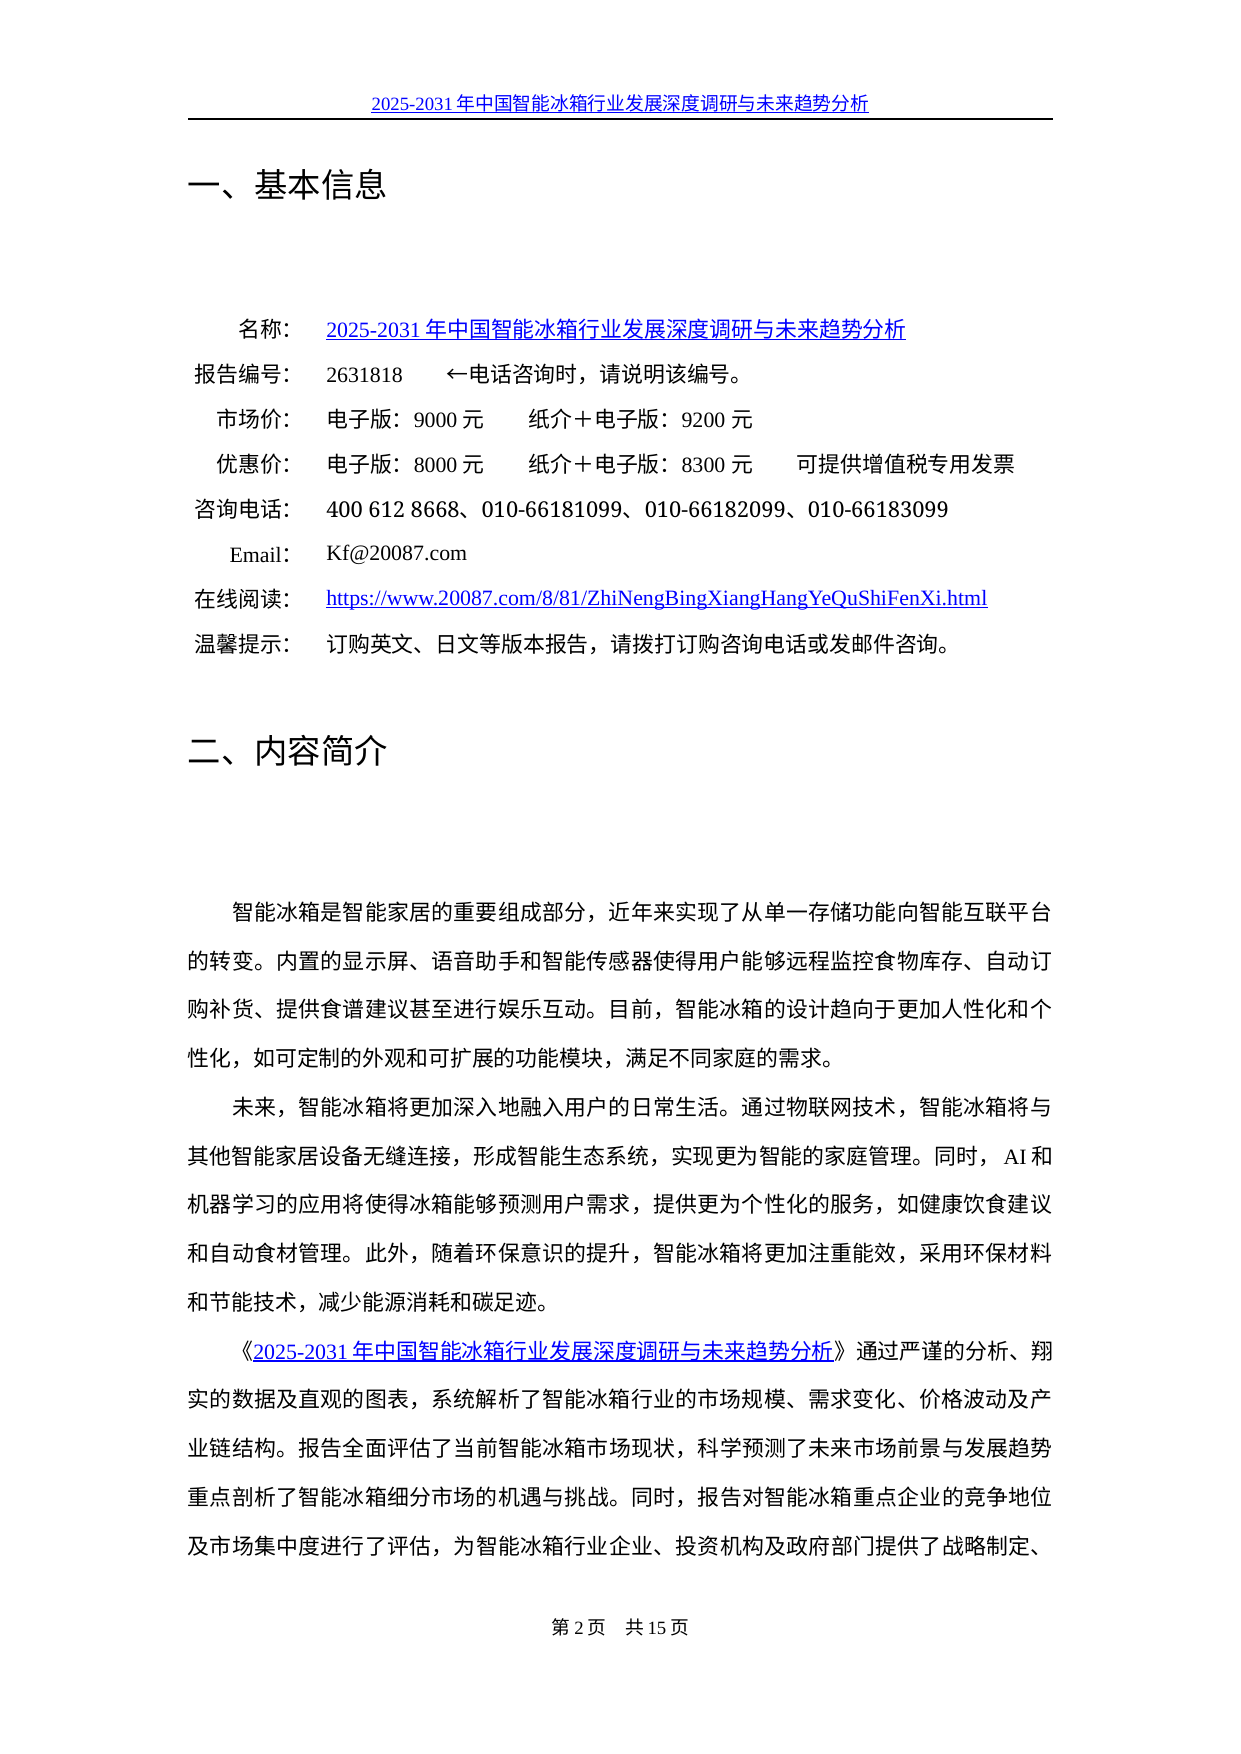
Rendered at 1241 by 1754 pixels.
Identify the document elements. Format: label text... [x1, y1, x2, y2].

table_header 名称： [167, 312, 315, 357]
table_cell 电子版：8000 元 纸介＋电子版：8300 元 可提供增值税专用发票 [315, 447, 1073, 492]
table_header 2025-2031年中国智能冰箱行业发展深度调研与未来趋势分析 [315, 312, 1073, 357]
table_cell 订购英文、日文等版本报告，请拨打订购咨询电话或发邮件咨询。 [315, 627, 1073, 672]
title 二、内容简介 [187, 717, 1053, 782]
table_cell 在线阅读： [167, 582, 315, 627]
table_cell 电子版：9000 元 纸介＋电子版：9200 元 [315, 402, 1073, 447]
table_cell 400 612 8668、010-66181099、010-66182099、010-66183099 [315, 492, 1073, 537]
table_cell 优惠价： [167, 447, 315, 492]
table_cell 2631818 ←电话咨询时，请说明该编号。 [315, 357, 1073, 402]
table_cell [315, 582, 1073, 627]
table_cell 咨询电话： [167, 492, 315, 537]
table_cell 报告编号： [167, 357, 315, 402]
table_cell Kf@20087.com [315, 537, 1073, 582]
table_cell 温馨提示： [167, 627, 315, 672]
table_cell 市场价： [167, 402, 315, 447]
title 一、基本信息 [187, 150, 1053, 215]
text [187, 894, 1053, 1561]
table_cell Email： [167, 537, 315, 582]
